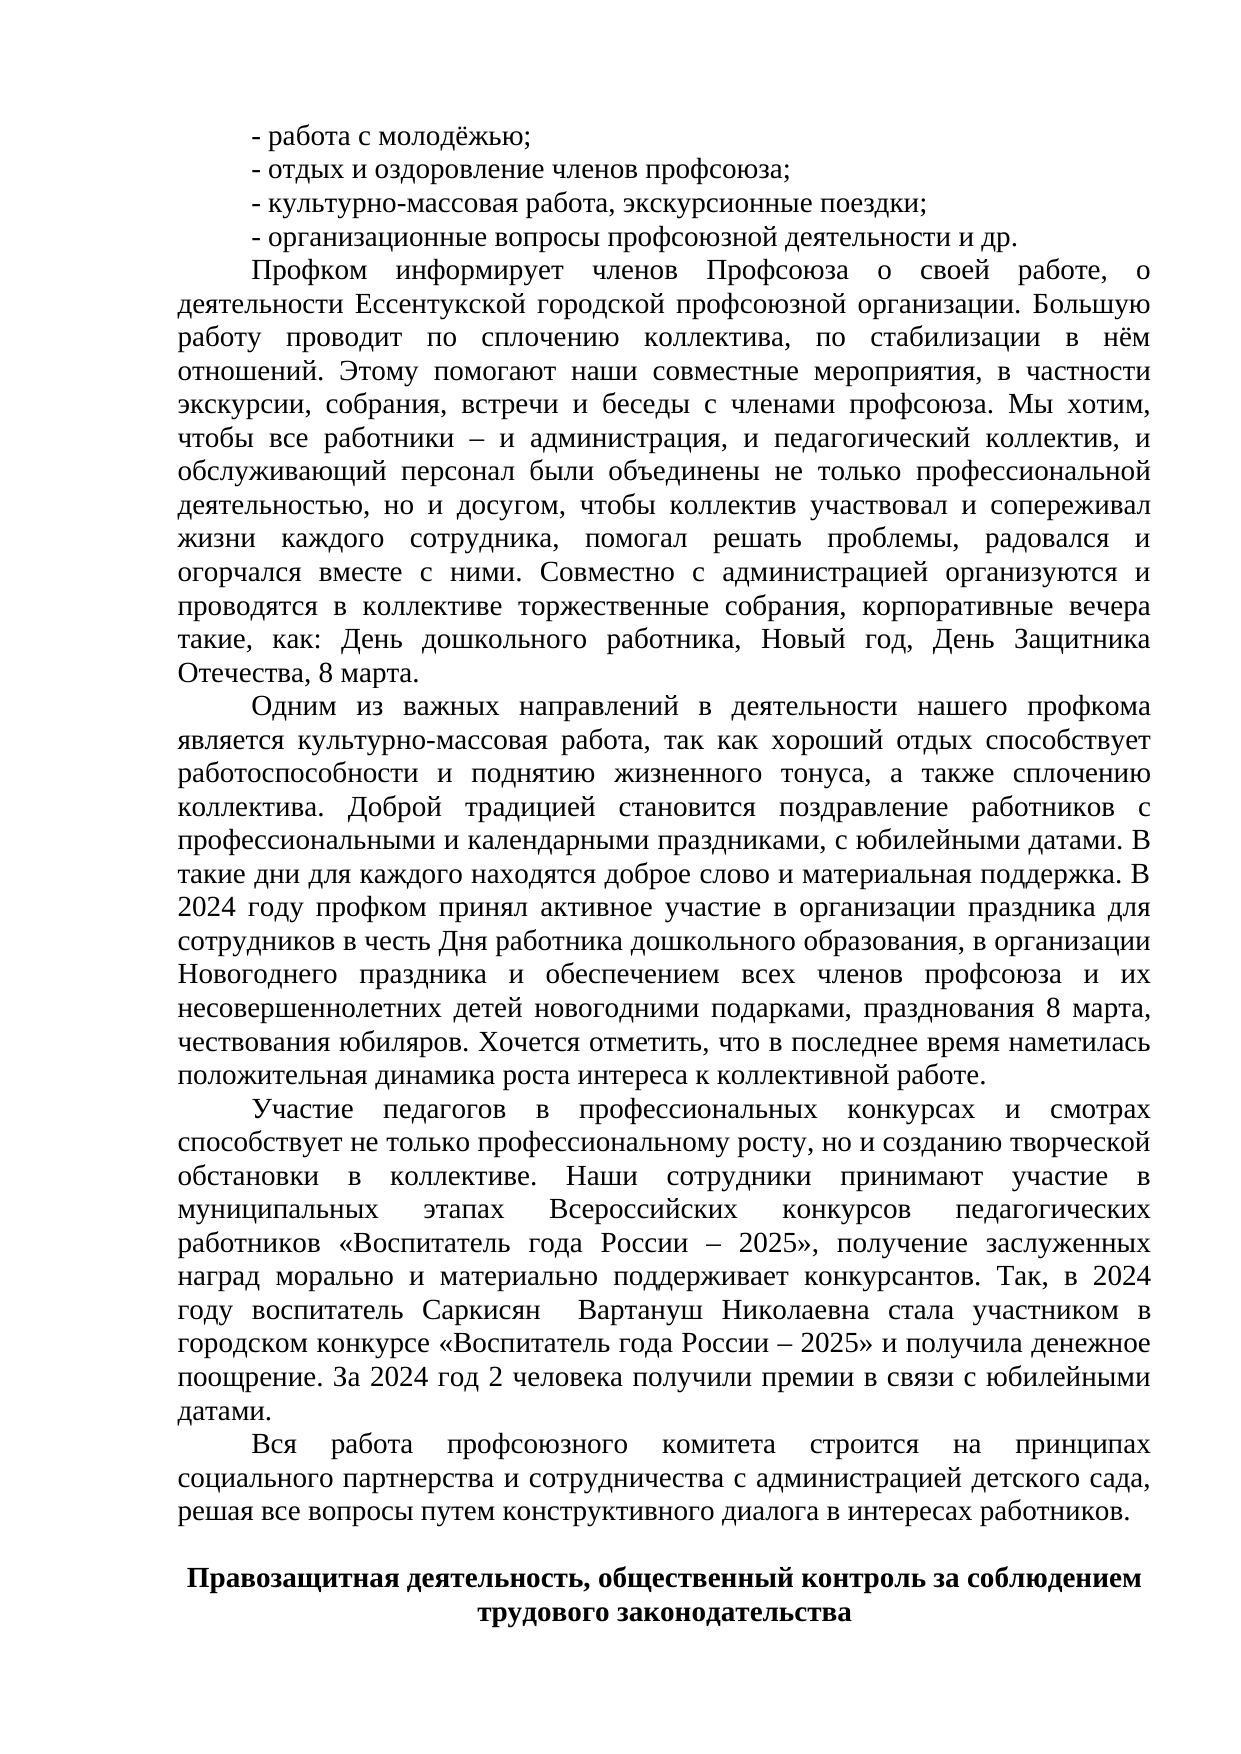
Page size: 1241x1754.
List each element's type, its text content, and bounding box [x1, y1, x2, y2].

text Профком информирует членов Профсоюза о своей работе, о деятельности Ессентукской городской профсоюзной организации. Большую работу проводит по сплочению коллектива, по стабилизации в нём отношений. Этому помогают наши совместные мероприятия, в частности экскурсии, собрания, встречи и беседы с членами профсоюза. Мы хотим, чтобы все работники – и администрация, и педагогический коллектив, и обслуживающий персонал были объединены не только профессиональной деятельностью, но и досугом, чтобы коллектив участвовал и сопереживал жизни каждого сотрудника, помогал решать проблемы, радовался и огорчался вместе с ними. Совместно с администрацией организуются и проводятся в коллективе торжественные собрания, корпоративные вечера такие, как: День дошкольного работника, Новый год, День Защитника Отечества, 8 марта. [177, 252, 1152, 688]
text Участие педагогов в профессиональных конкурсах и смотрах способствует не только профессиональному росту, но и созданию творческой обстановки в коллективе. Наши сотрудники принимают участие в муниципальных этапах Всероссийских конкурсов педагогических работников «Воспитатель года России – 2025», получение заслуженных наград морально и материально поддерживает конкурсантов. Так, в 2024 году воспитатель Саркисян Вартануш Николаевна стала участником в городском конкурсе «Воспитатель года России – 2025» и получила денежное поощрение. За 2024 год 2 человека получили премии в связи с юбилейными датами. [177, 1091, 1152, 1426]
text - организационные вопросы профсоюзной деятельности и др. [177, 219, 1152, 252]
text Одним из важных направлений в деятельности нашего профкома является культурно-массовая работа, так как хороший отдых способствует работоспособности и поднятию жизненного тонуса, а также сплочению коллектива. Доброй традицией становится поздравление работников с профессиональными и календарными праздниками, с юбилейными датами. В такие дни для каждого находятся доброе слово и материальная поддержка. В 2024 году профком принял активное участие в организации праздника для сотрудников в честь Дня работника дошкольного образования, в организации Новогоднего праздника и обеспечением всех членов профсоюза и их несовершеннолетних детей новогодними подарками, празднования 8 марта, чествования юбиляров. Хочется отметить, что в последнее время наметилась положительная динамика роста интереса к коллективной работе. [177, 688, 1152, 1091]
text Вся работа профсоюзного комитета строится на принципах социального партнерства и сотрудничества с администрацией детского сада, решая все вопросы путем конструктивного диалога в интересах работников. [177, 1426, 1152, 1527]
text - культурно-массовая работа, экскурсионные поездки; [177, 185, 1152, 219]
text - работа с молодёжью; [177, 118, 1152, 152]
text Правозащитная деятельность, общественный контроль за соблюдением трудового законодательства [177, 1560, 1152, 1627]
text - отдых и оздоровление членов профсоюза; [177, 152, 1152, 185]
